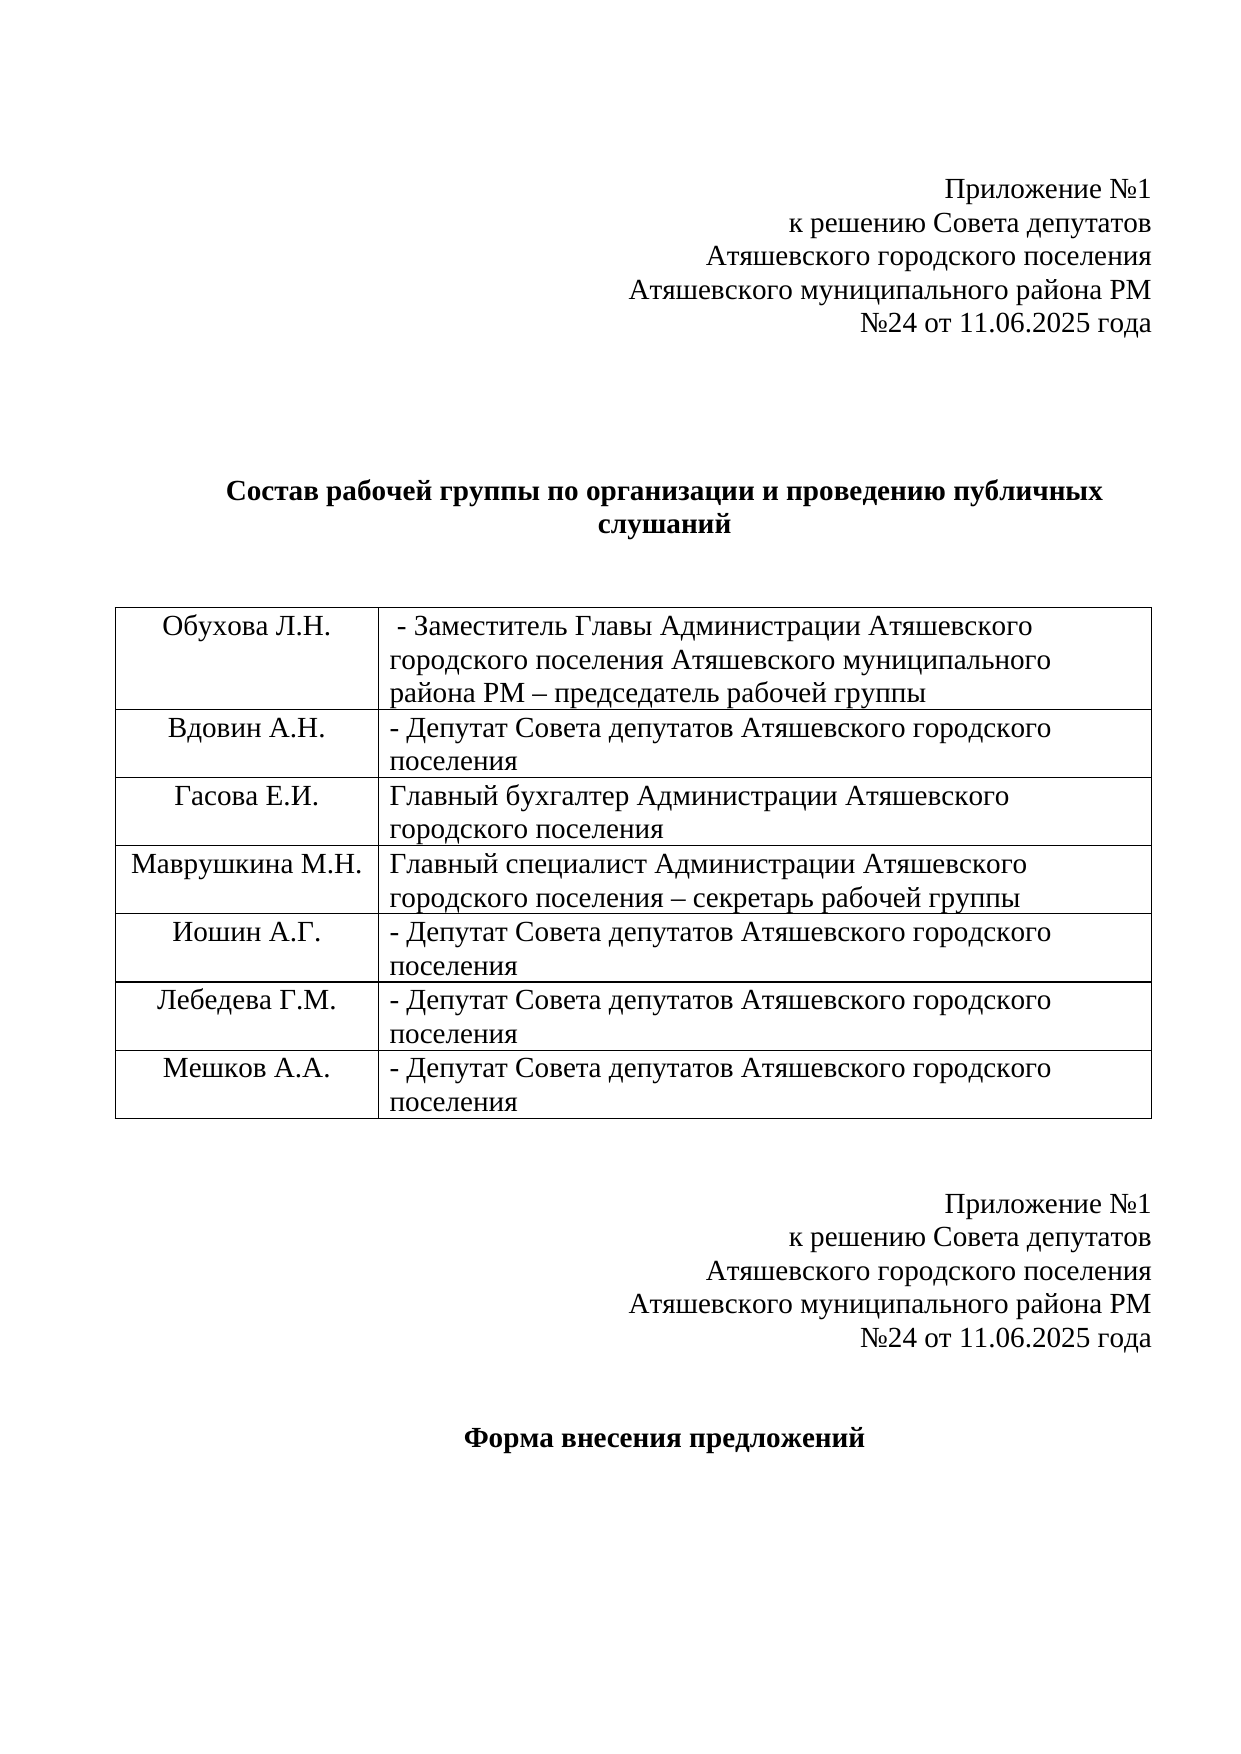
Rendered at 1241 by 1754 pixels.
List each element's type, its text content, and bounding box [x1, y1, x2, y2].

text к решению Совета депутатов [177, 1219, 1152, 1253]
table_cell - Депутат Совета депутатов Атяшевского городского поселения [379, 914, 1151, 981]
table_cell - Депутат Совета депутатов Атяшевского городского поселения [379, 1051, 1151, 1118]
table_cell - Депутат Совета депутатов Атяшевского городского поселения [379, 710, 1151, 777]
text Атяшевского муниципального района РМ [177, 272, 1152, 305]
text №24 от 11.06.2025 года [177, 305, 1152, 339]
table_header - Заместитель Главы Администрации Атяшевского городского поселения Атяшевского муниципального района РМ – председатель рабочей группы [379, 608, 1151, 709]
table_cell Главный бухгалтер Администрации Атяшевского городского поселения [379, 778, 1151, 845]
text Приложение №1 [177, 171, 1152, 205]
text Атяшевского городского поселения [177, 1253, 1152, 1286]
text Состав рабочей группы по организации и проведению публичных слушаний [177, 473, 1152, 540]
table_cell Лебедева Г.М. [116, 983, 378, 1049]
table_cell Гасова Е.И. [116, 778, 378, 845]
table_cell Главный специалист Администрации Атяшевского городского поселения – секретарь рабочей группы [379, 846, 1151, 913]
text №24 от 11.06.2025 года [177, 1320, 1152, 1353]
text Атяшевского городского поселения [177, 238, 1152, 272]
table_cell Иошин А.Г. [116, 914, 378, 981]
table_cell Мешков А.А. [116, 1051, 378, 1118]
text Приложение №1 [177, 1186, 1152, 1219]
text Атяшевского муниципального района РМ [177, 1286, 1152, 1320]
table_header Обухова Л.Н. [116, 608, 378, 709]
text Форма внесения предложений [177, 1421, 1152, 1454]
table_cell - Депутат Совета депутатов Атяшевского городского поселения [379, 983, 1151, 1049]
table_cell Вдовин А.Н. [116, 710, 378, 777]
text к решению Совета депутатов [177, 205, 1152, 238]
table_cell Маврушкина М.Н. [116, 846, 378, 913]
